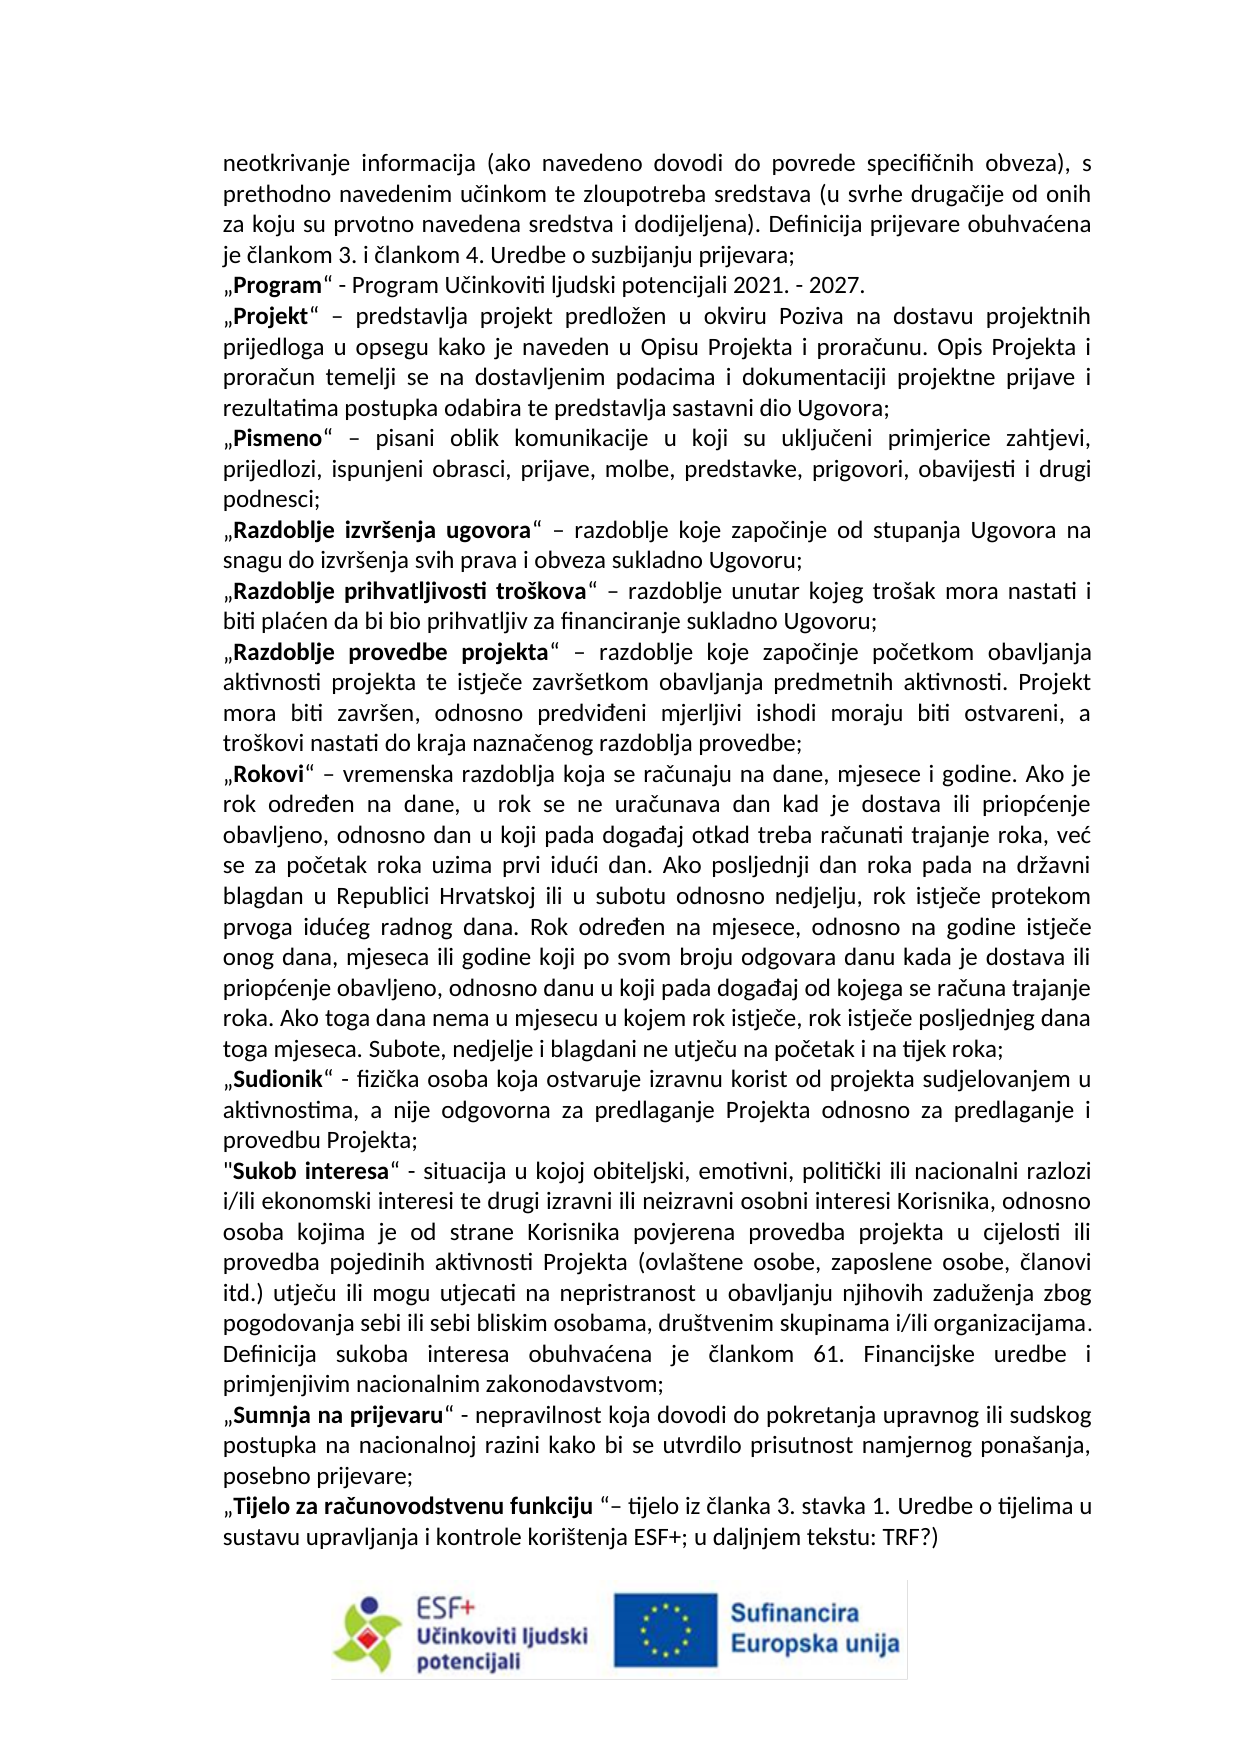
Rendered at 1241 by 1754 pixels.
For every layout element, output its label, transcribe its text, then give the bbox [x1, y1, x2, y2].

text „Sudionik“ - fizička osoba koja ostvaruje izravnu korist od projekta sudjelovanjem u aktivnostima, a nije odgovorna za predlaganje Projekta odnosno za predlaganje i provedbu Projekta; [223, 1063, 1093, 1155]
text „Pismeno“ – pisani oblik komunikacije u koji su uključeni primjerice zahtjevi, prijedlozi, ispunjeni obrasci, prijave, molbe, predstavke, prigovori, obavijesti i drugi podnesci; [223, 422, 1093, 514]
text „Projekt“ – predstavlja projekt predložen u okviru Poziva na dostavu projektnih prijedloga u opsegu kako je naveden u Opisu Projekta i proračunu. Opis Projekta i proračun temelji se na dostavljenim podacima i dokumentaciji projektne prijave i rezultatima postupka odabira te predstavlja sastavni dio Ugovora; [223, 300, 1093, 422]
text „Program“ - Program Učinkoviti ljudski potencijali 2021. - 2027. [223, 270, 1093, 300]
text „Sumnja na prijevaru“ - nepravilnost koja dovodi do pokretanja upravnog ili sudskog postupka na nacionalnoj razini kako bi se utvrdilo prisutnost namjernog ponašanja, posebno prijevare; [223, 1399, 1093, 1491]
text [223, 148, 1093, 270]
text „Tijelo za računovodstvenu funkciju “– tijelo iz članka 3. stavka 1. Uredbe o tijelima u sustavu upravljanja i kontrole korištenja ESF+; u daljnjem tekstu: TRF?) [223, 1491, 1093, 1552]
text „Razdoblje provedbe projekta“ – razdoblje koje započinje početkom obavljanja aktivnosti projekta te istječe završetkom obavljanja predmetnih aktivnosti. Projekt mora biti završen, odnosno predviđeni mjerljivi ishodi moraju biti ostvareni, a troškovi nastati do kraja naznačenog razdoblja provedbe; [223, 636, 1093, 758]
text „Razdoblje prihvatljivosti troškova“ – razdoblje unutar kojeg trošak mora nastati i biti plaćen da bi bio prihvatljiv za financiranje sukladno Ugovoru; [223, 575, 1093, 636]
text „Rokovi“ – vremenska razdoblja koja se računaju na dane, mjesece i godine. Ako je rok određen na dane, u rok se ne uračunava dan kad je dostava ili priopćenje obavljeno, odnosno dan u koji pada događaj otkad treba računati trajanje roka, već se za početak roka uzima prvi idući dan. Ako posljednji dan roka pada na državni blagdan u Republici Hrvatskoj ili u subotu odnosno nedjelju, rok istječe protekom prvoga idućeg radnog dana. Rok određen na mjesece, odnosno na godine istječe onog dana, mjeseca ili godine koji po svom broju odgovara danu kada je dostava ili priopćenje obavljeno, odnosno danu u koji pada događaj od kojega se računa trajanje roka. Ako toga dana nema u mjesecu u kojem rok istječe, rok istječe posljednjeg dana toga mjeseca. Subote, nedjelje i blagdani ne utječu na početak i na tijek roka; [223, 758, 1093, 1063]
text „Razdoblje izvršenja ugovora“ – razdoblje koje započinje od stupanja Ugovora na snagu do izvršenja svih prava i obveza sukladno Ugovoru; [223, 514, 1093, 575]
text "Sukob interesa“ - situacija u kojoj obiteljski, emotivni, politički ili nacionalni razlozi i/ili ekonomski interesi te drugi izravni ili neizravni osobni interesi Korisnika, odnosno osoba kojima je od strane Korisnika povjerena provedba projekta u cijelosti ili provedba pojedinih aktivnosti Projekta (ovlaštene osobe, zaposlene osobe, članovi itd.) utječu ili mogu utjecati na nepristranost u obavljanju njihovih zaduženja zbog pogodovanja sebi ili sebi bliskim osobama, društvenim skupinama i/ili organizacijama. Definicija sukoba interesa obuhvaćena je člankom 61. Financijske uredbe i primjenjivim nacionalnim zakonodavstvom; [223, 1155, 1093, 1399]
